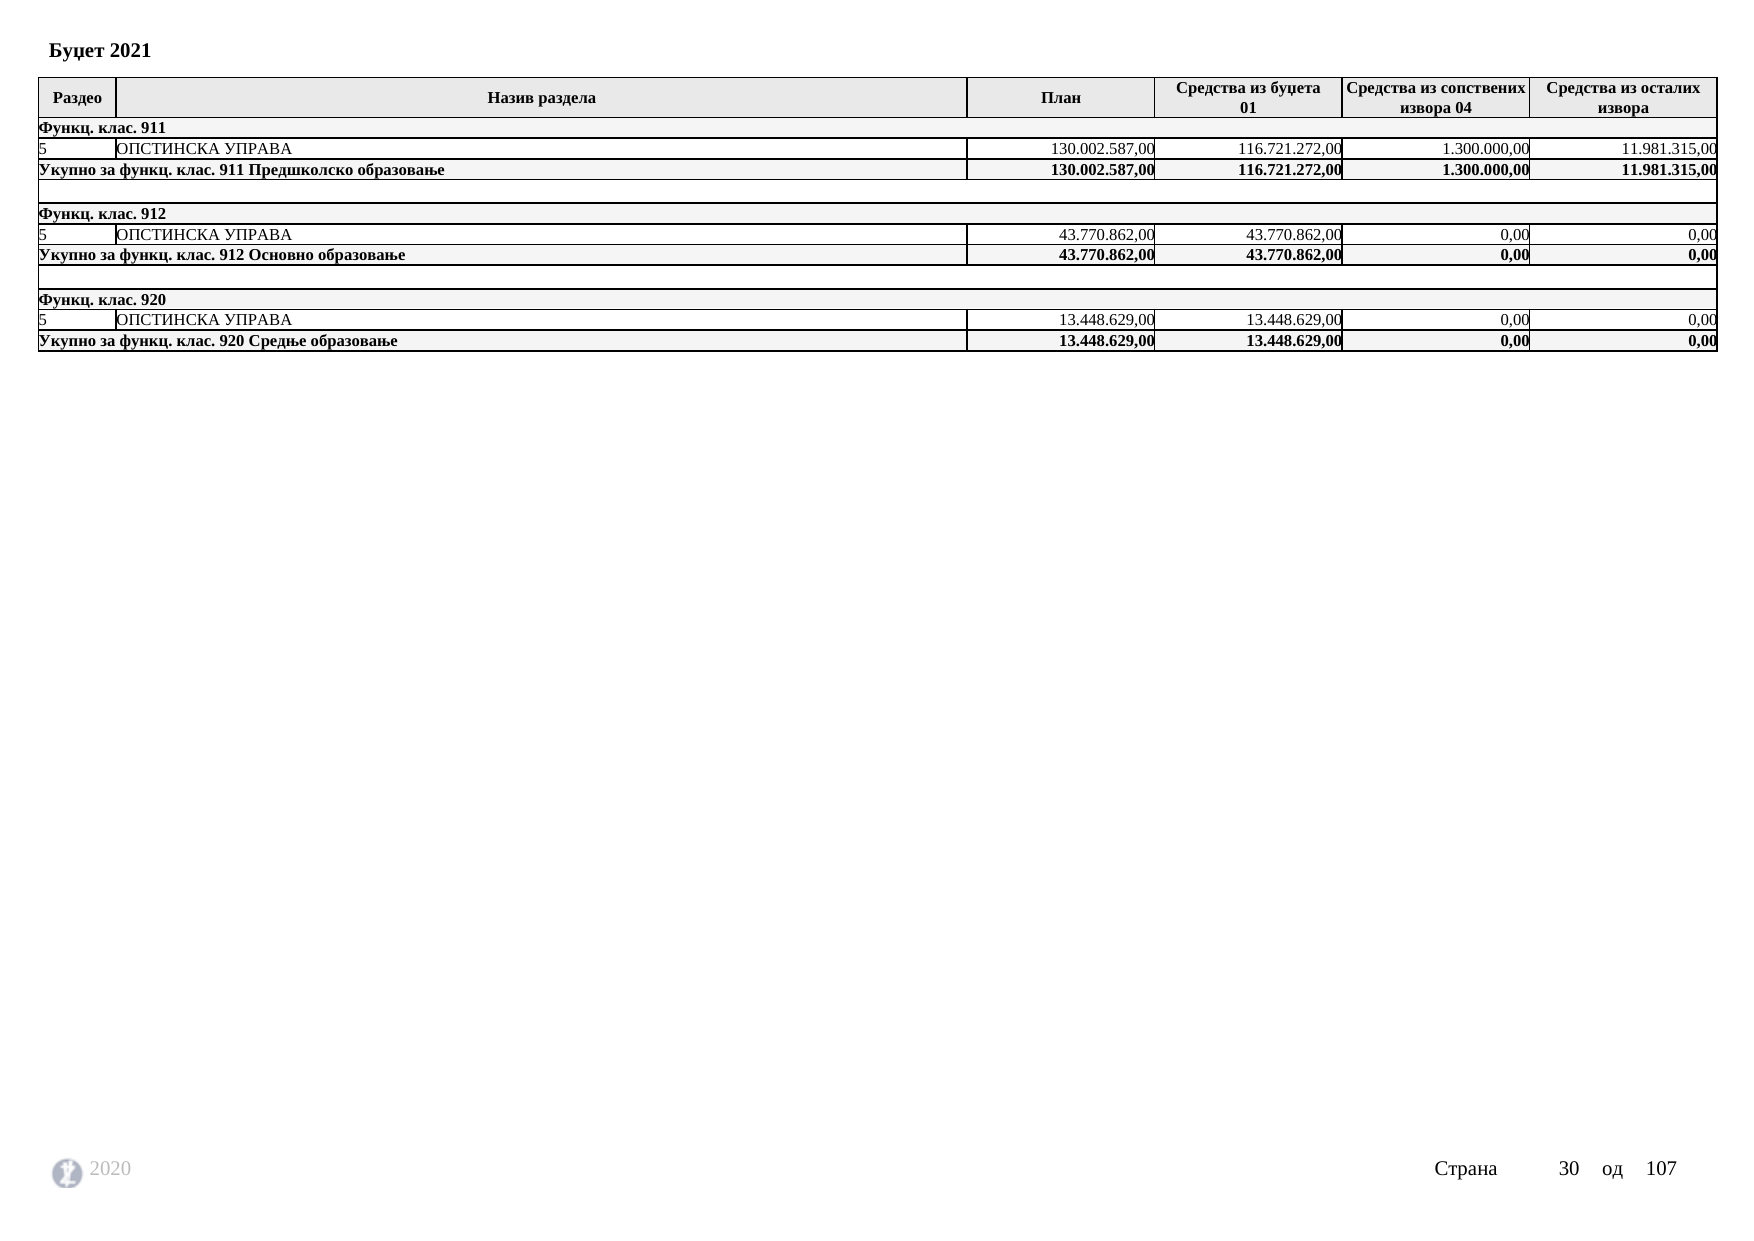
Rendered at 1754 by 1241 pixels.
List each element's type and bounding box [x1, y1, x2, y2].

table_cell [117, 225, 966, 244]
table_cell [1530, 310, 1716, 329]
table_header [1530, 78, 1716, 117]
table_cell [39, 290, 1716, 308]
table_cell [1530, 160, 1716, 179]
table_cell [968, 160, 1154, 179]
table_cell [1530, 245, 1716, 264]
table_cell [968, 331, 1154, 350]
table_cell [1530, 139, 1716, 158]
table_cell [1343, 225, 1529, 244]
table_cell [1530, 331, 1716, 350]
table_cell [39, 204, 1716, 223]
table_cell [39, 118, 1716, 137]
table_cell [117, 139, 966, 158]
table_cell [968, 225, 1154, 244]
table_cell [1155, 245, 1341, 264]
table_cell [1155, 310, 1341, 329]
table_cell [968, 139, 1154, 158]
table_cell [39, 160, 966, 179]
picture [48, 1155, 87, 1188]
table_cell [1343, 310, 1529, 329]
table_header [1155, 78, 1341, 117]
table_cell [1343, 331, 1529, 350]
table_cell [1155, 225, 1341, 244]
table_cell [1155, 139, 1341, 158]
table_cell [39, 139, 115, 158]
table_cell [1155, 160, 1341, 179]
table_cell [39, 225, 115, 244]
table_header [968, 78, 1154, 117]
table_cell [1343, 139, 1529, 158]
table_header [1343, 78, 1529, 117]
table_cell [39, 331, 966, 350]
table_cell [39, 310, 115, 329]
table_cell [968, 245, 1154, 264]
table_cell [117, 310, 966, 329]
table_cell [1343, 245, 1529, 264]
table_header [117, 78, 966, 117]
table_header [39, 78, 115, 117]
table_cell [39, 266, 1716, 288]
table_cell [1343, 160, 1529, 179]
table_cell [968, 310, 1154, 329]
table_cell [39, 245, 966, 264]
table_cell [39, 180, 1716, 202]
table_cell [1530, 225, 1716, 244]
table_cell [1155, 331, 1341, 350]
